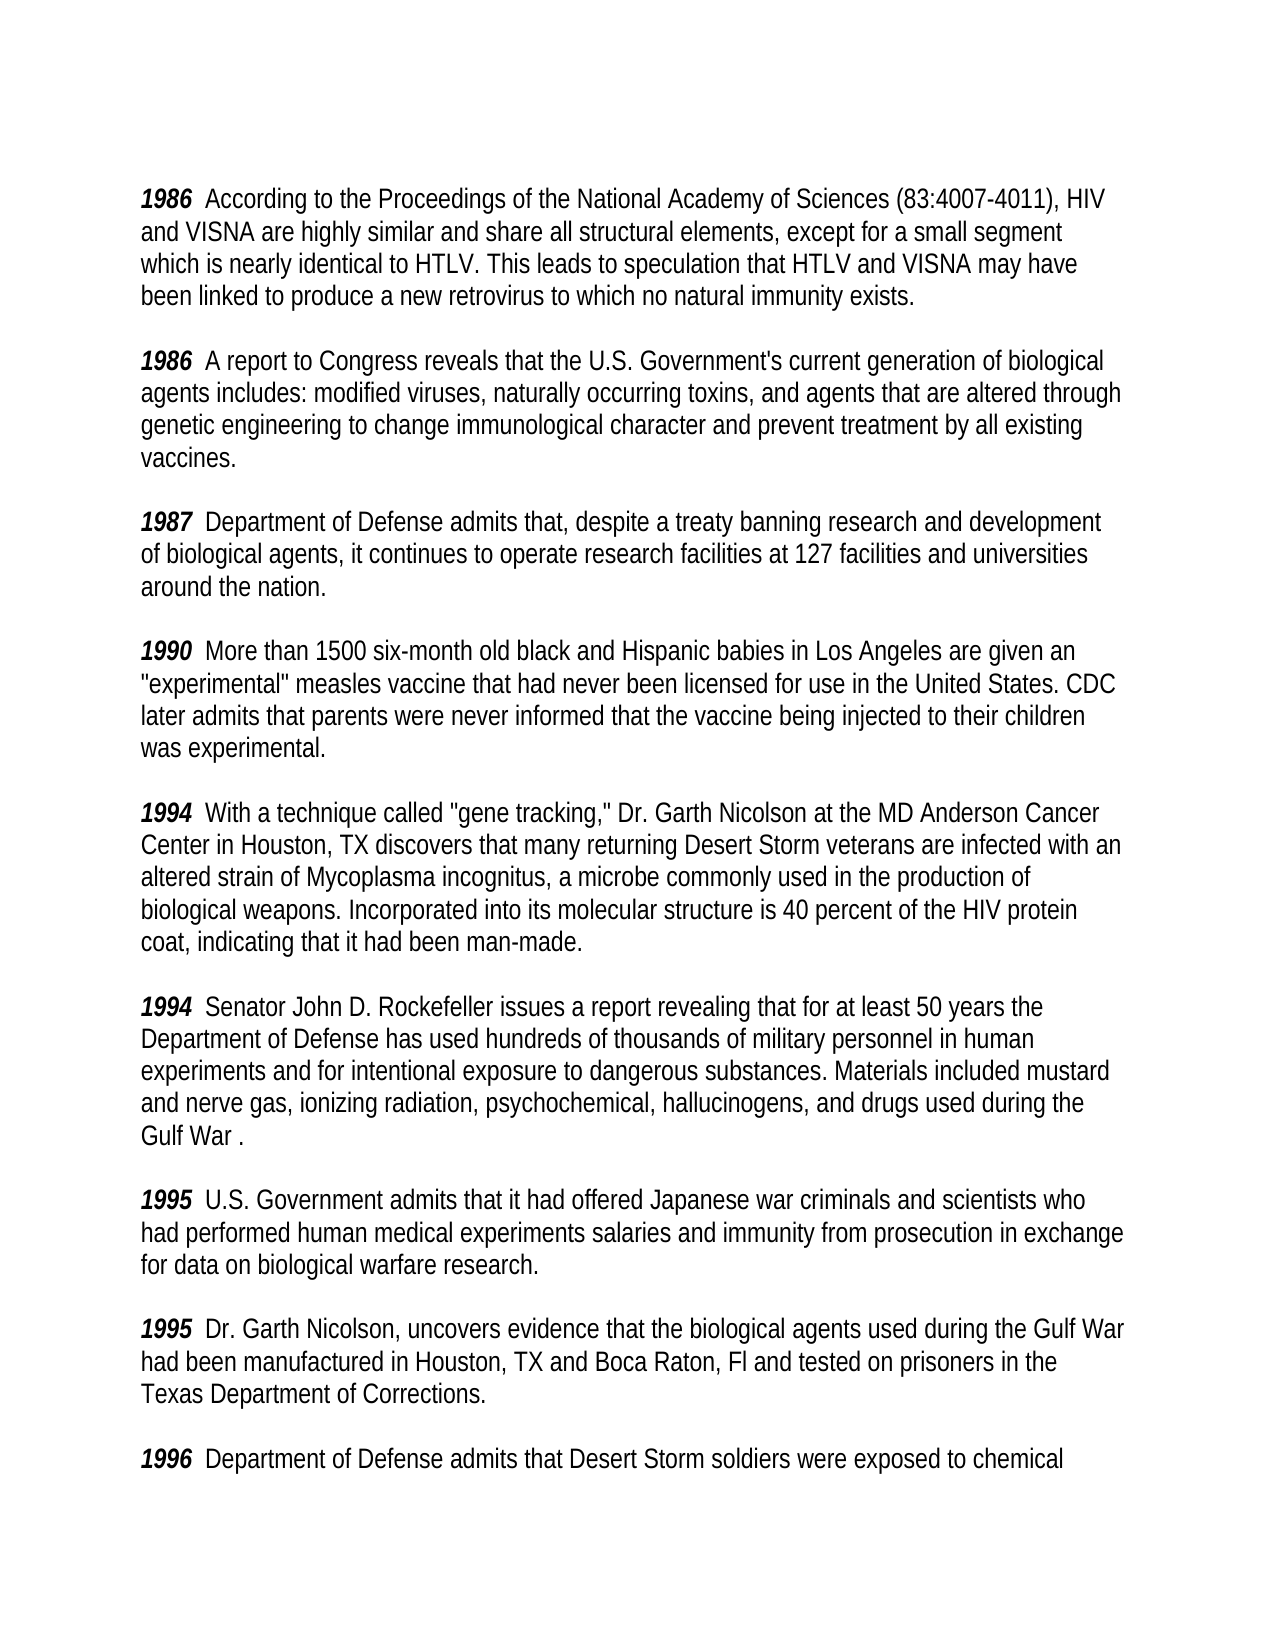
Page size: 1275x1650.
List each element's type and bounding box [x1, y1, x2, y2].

text [141, 150, 1125, 1474]
